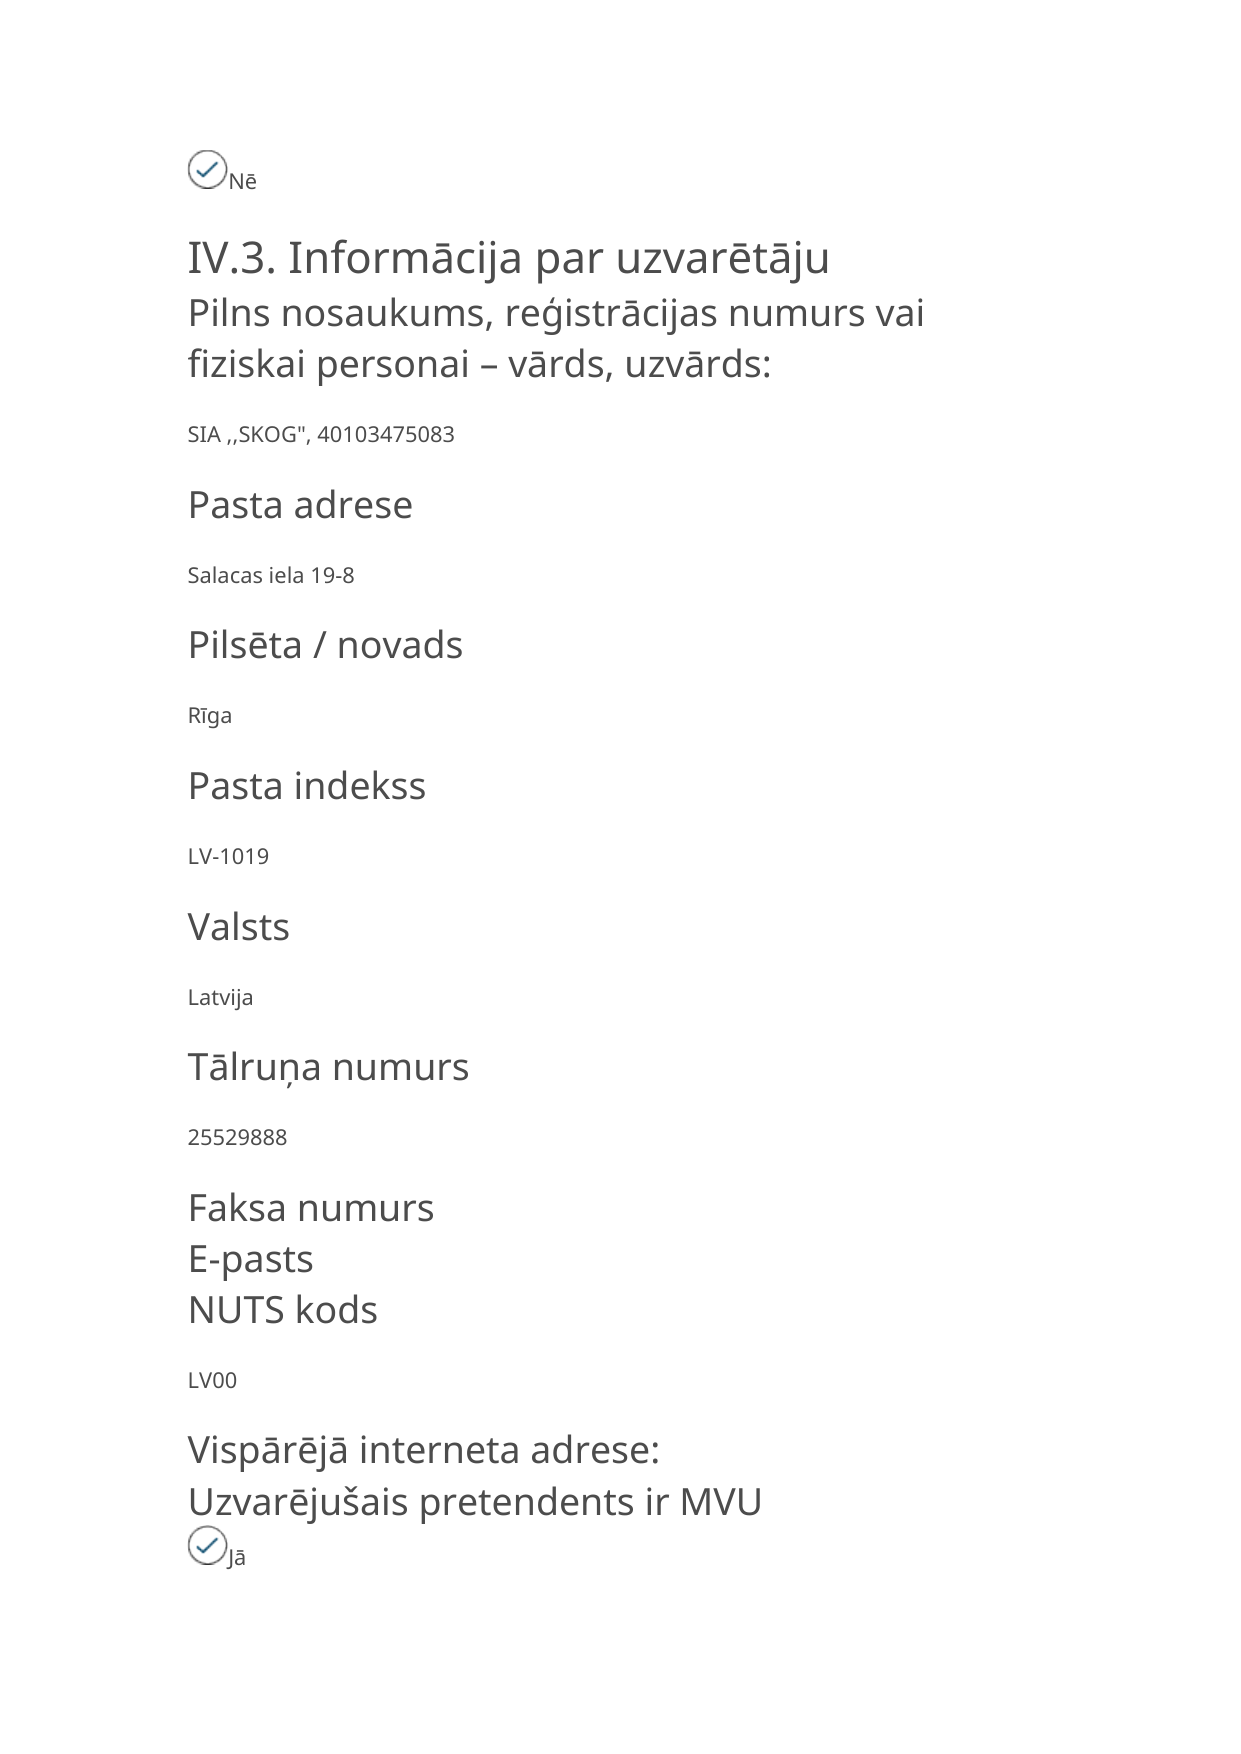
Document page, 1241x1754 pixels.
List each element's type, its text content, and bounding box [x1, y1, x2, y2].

text Valsts [187, 900, 1053, 951]
text 25529888 [187, 1121, 1053, 1152]
text LV00 [187, 1363, 1053, 1394]
picture [187, 150, 229, 189]
text Jā [187, 1526, 1053, 1571]
text SIA ,,SKOG", 40103475083 [187, 417, 1053, 449]
text Nē [187, 150, 1053, 195]
text IV.3. Informācija par uzvarētāju [187, 227, 1053, 286]
text Pasta adrese [187, 478, 1053, 529]
text E-pasts [187, 1232, 1053, 1283]
text Salacas iela 19-8 [187, 558, 1053, 589]
text Uzvarējušais pretendents ir MVU [187, 1475, 1053, 1526]
text Vispārējā interneta adrese: [187, 1424, 1053, 1475]
text Rīga [187, 699, 1053, 730]
text NUTS kods [187, 1283, 1053, 1334]
text Tālruņa numurs [187, 1040, 1053, 1091]
text LV-1019 [187, 839, 1053, 871]
text Latvija [187, 980, 1053, 1011]
text Pilsēta / novads [187, 618, 1053, 669]
picture [187, 1525, 229, 1565]
text Pasta indekss [187, 759, 1053, 810]
text Pilns nosaukums, reģistrācijas numurs vai fiziskai personai – vārds, uzvārds: [187, 286, 1053, 388]
text Faksa numurs [187, 1181, 1053, 1232]
